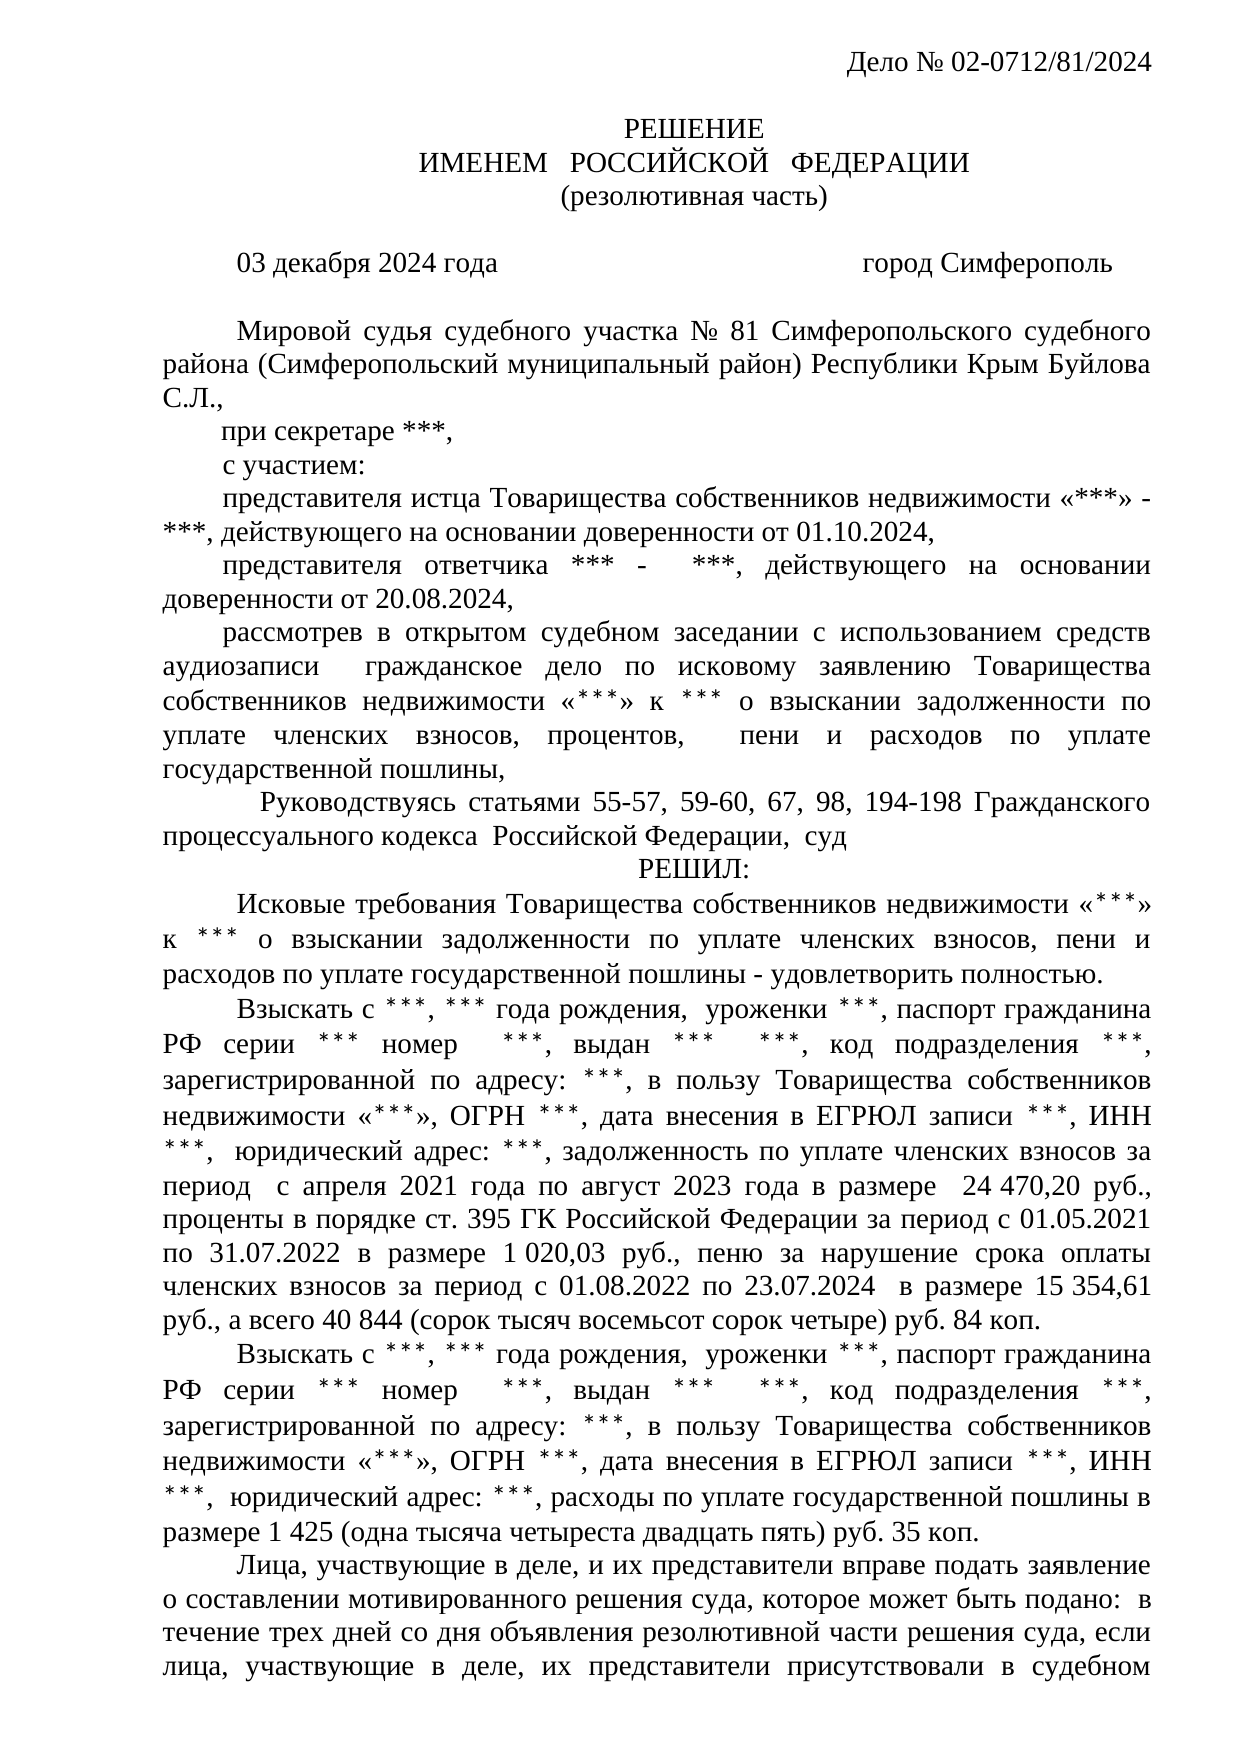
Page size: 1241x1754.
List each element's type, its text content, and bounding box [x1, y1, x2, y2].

text Руководствуясь статьями 55-57, 59-60, 67, 98, 194-198 Гражданского процессуального кодекса Российской Федерации, суд [162, 784, 1152, 851]
text Мировой судья судебного участка № 81 Симферопольского судебного района (Симферопольский муниципальный район) Республики Крым Буйлова С.Л., [162, 313, 1152, 413]
text Взыскать с ***, *** года рождения, уроженки ***, паспорт гражданина РФ серии *** номер ***, выдан *** ***, код подразделения ***, зарегистрированной по адресу: ***, в пользу Товарищества собственников недвижимости «***», ОГРН ***, дата внесения в ЕГРЮЛ записи ***, ИНН ***, юридический адрес: ***, расходы по уплате государственной пошлины в размере 1 425 (одна тысяча четыреста двадцать пять) руб. 35 коп. [162, 1336, 1152, 1547]
text РЕШИЛ: [162, 851, 1152, 885]
text Исковые требования Товарищества собственников недвижимости «***» к *** о взыскании задолженности по уплате членских взносов, пени и расходов по уплате государственной пошлины - удовлетворить полностью. [162, 885, 1152, 990]
text представителя истца Товарищества собственников недвижимости «***» - ***, действующего на основании доверенности от 01.10.2024, [162, 480, 1152, 547]
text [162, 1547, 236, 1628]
text (резолютивная часть) [162, 178, 1152, 212]
text РЕШЕНИЕ [162, 111, 1152, 145]
text Дело № 02-0712/81/2024 [162, 44, 1152, 78]
text рассмотрев в открытом судебном заседании с использованием средств аудиозаписи гражданское дело по исковому заявлению Товарищества собственников недвижимости «***» к *** о взыскании задолженности по уплате членских взносов, процентов, пени и расходов по уплате государственной пошлины, [162, 614, 1152, 784]
text при секретаре ***, [162, 413, 1152, 447]
text 03 декабря 2024 года город Симферополь [162, 246, 1152, 279]
text ИМЕНЕМ РОССИЙСКОЙ ФЕДЕРАЦИИ [162, 145, 1152, 178]
text Взыскать с ***, *** года рождения, уроженки ***, паспорт гражданина РФ серии *** номер ***, выдан *** ***, код подразделения ***, зарегистрированной по адресу: ***, в пользу Товарищества собственников недвижимости «***», ОГРН ***, дата внесения в ЕГРЮЛ записи ***, ИНН ***, юридический адрес: ***, задолженность по уплате членских взносов за период с апреля 2021 года по август 2023 года в размере 24 470,20 руб., проценты в порядке ст. 395 ГК Российской Федерации за период с 01.05.2021 по 31.07.2022 в размере 1 020,03 руб., пеню за нарушение срока оплаты членских взносов за период с 01.08.2022 по 23.07.2024 в размере 15 354,61 руб., а всего 40 844 (сорок тысяч восемьсот сорок четыре) руб. 84 коп. [162, 990, 1152, 1336]
text с участием: [162, 447, 1152, 480]
text представителя ответчика *** - ***, действующего на основании доверенности от 20.08.2024, [162, 547, 1152, 614]
